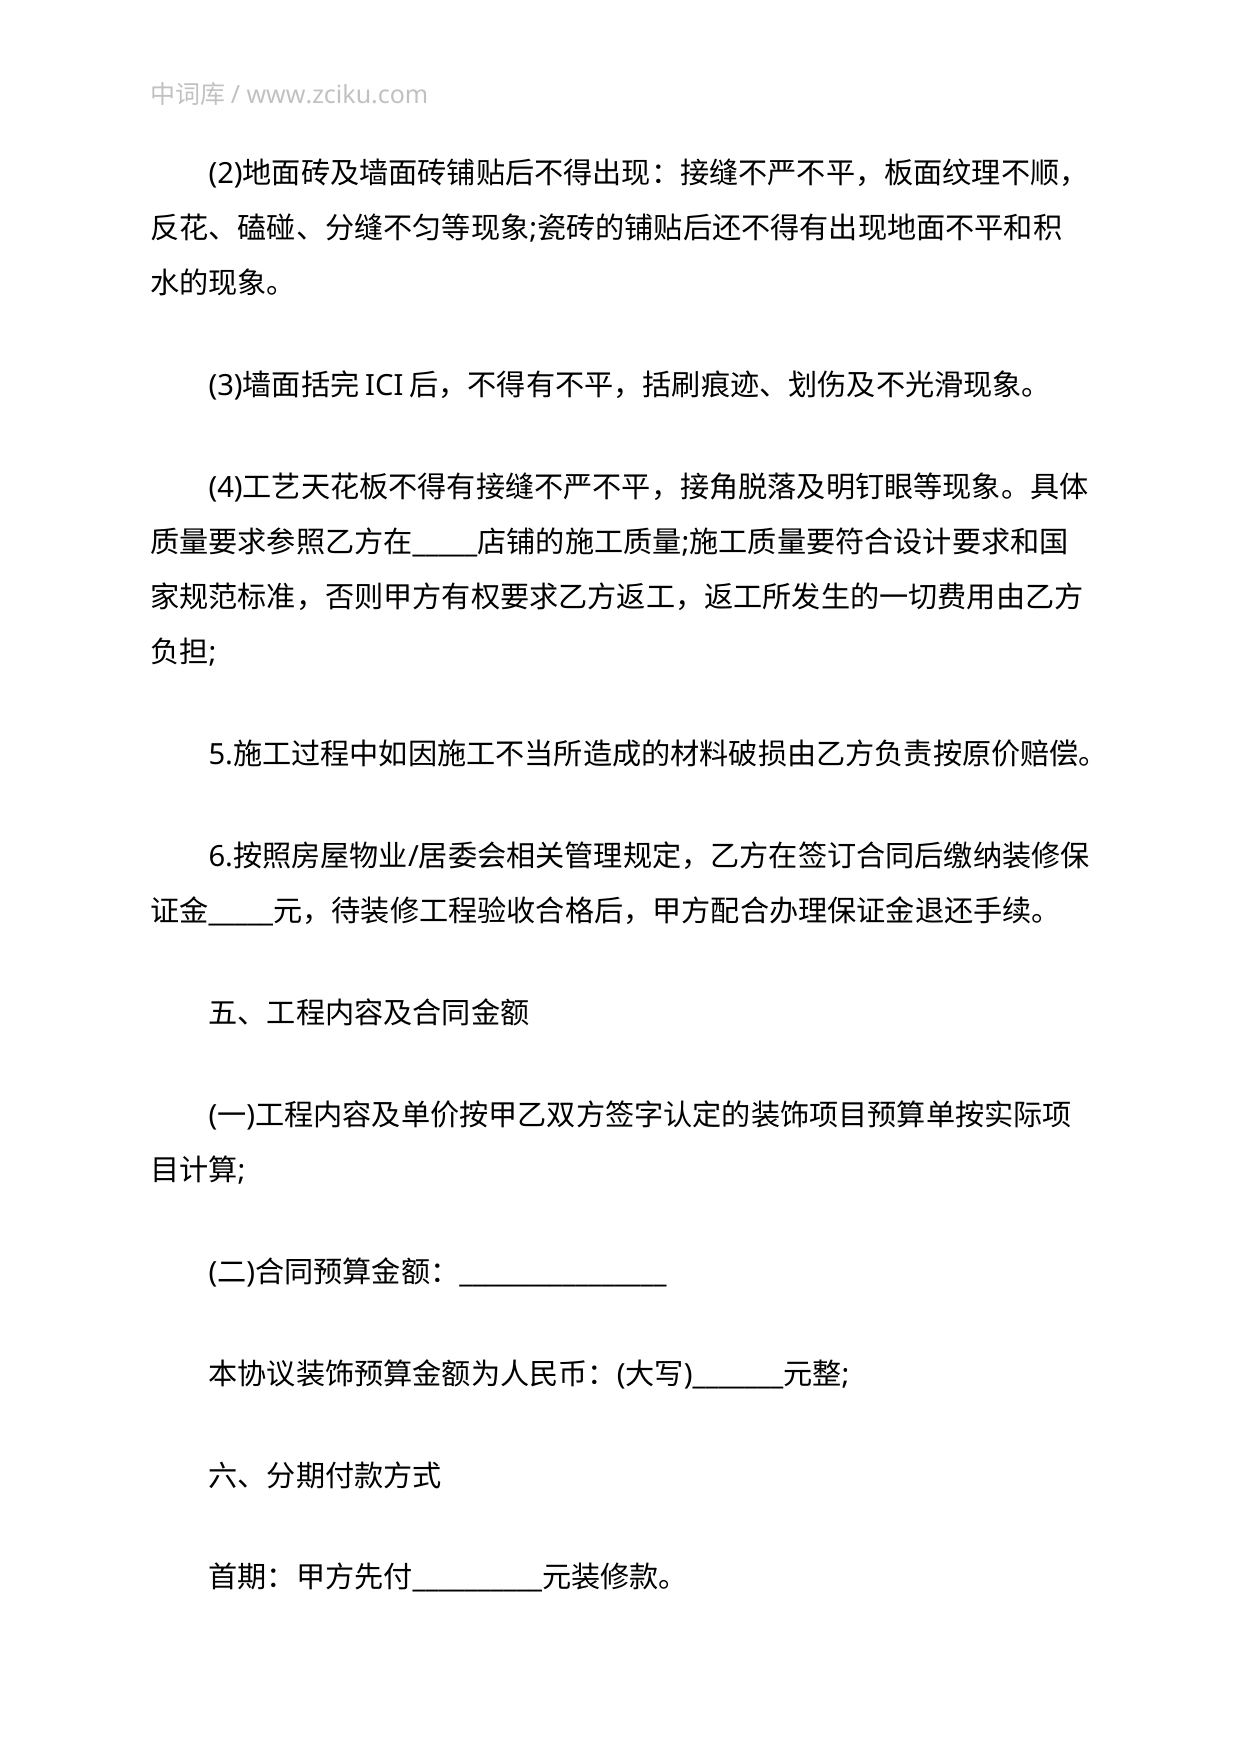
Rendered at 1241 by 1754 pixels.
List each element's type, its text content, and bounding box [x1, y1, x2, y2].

text 六、分期付款方式 [150, 1452, 1090, 1494]
text 6.按照房屋物业/居委会相关管理规定，乙方在签订合同后缴纳装修保证金_____元，待装修工程验收合格后，甲方配合办理保证金退还手续。 [150, 833, 1090, 930]
text 首期：甲方先付__________元装修款。 [150, 1554, 1090, 1596]
text 五、工程内容及合同金额 [150, 989, 1090, 1032]
text 5.施工过程中如因施工不当所造成的材料破损由乙方负责按原价赔偿。 [150, 731, 1090, 773]
text (二)合同预算金额：________________ [150, 1248, 1090, 1291]
text (3)墙面括完ICI后，不得有不平，括刷痕迹、划伤及不光滑现象。 [150, 362, 1090, 404]
text (2)地面砖及墙面砖铺贴后不得出现：接缝不严不平，板面纹理不顺，反花、磕碰、分缝不匀等现象;瓷砖的铺贴后还不得有出现地面不平和积水的现象。 [150, 150, 1090, 302]
text (一)工程内容及单价按甲乙双方签字认定的装饰项目预算单按实际项目计算; [150, 1091, 1090, 1189]
text (4)工艺天花板不得有接缝不严不平，接角脱落及明钉眼等现象。具体质量要求参照乙方在_____店铺的施工质量;施工质量要符合设计要求和国家规范标准，否则甲方有权要求乙方返工，返工所发生的一切费用由乙方负担; [150, 464, 1090, 671]
text 本协议装饰预算金额为人民币：(大写)_______元整; [150, 1350, 1090, 1393]
